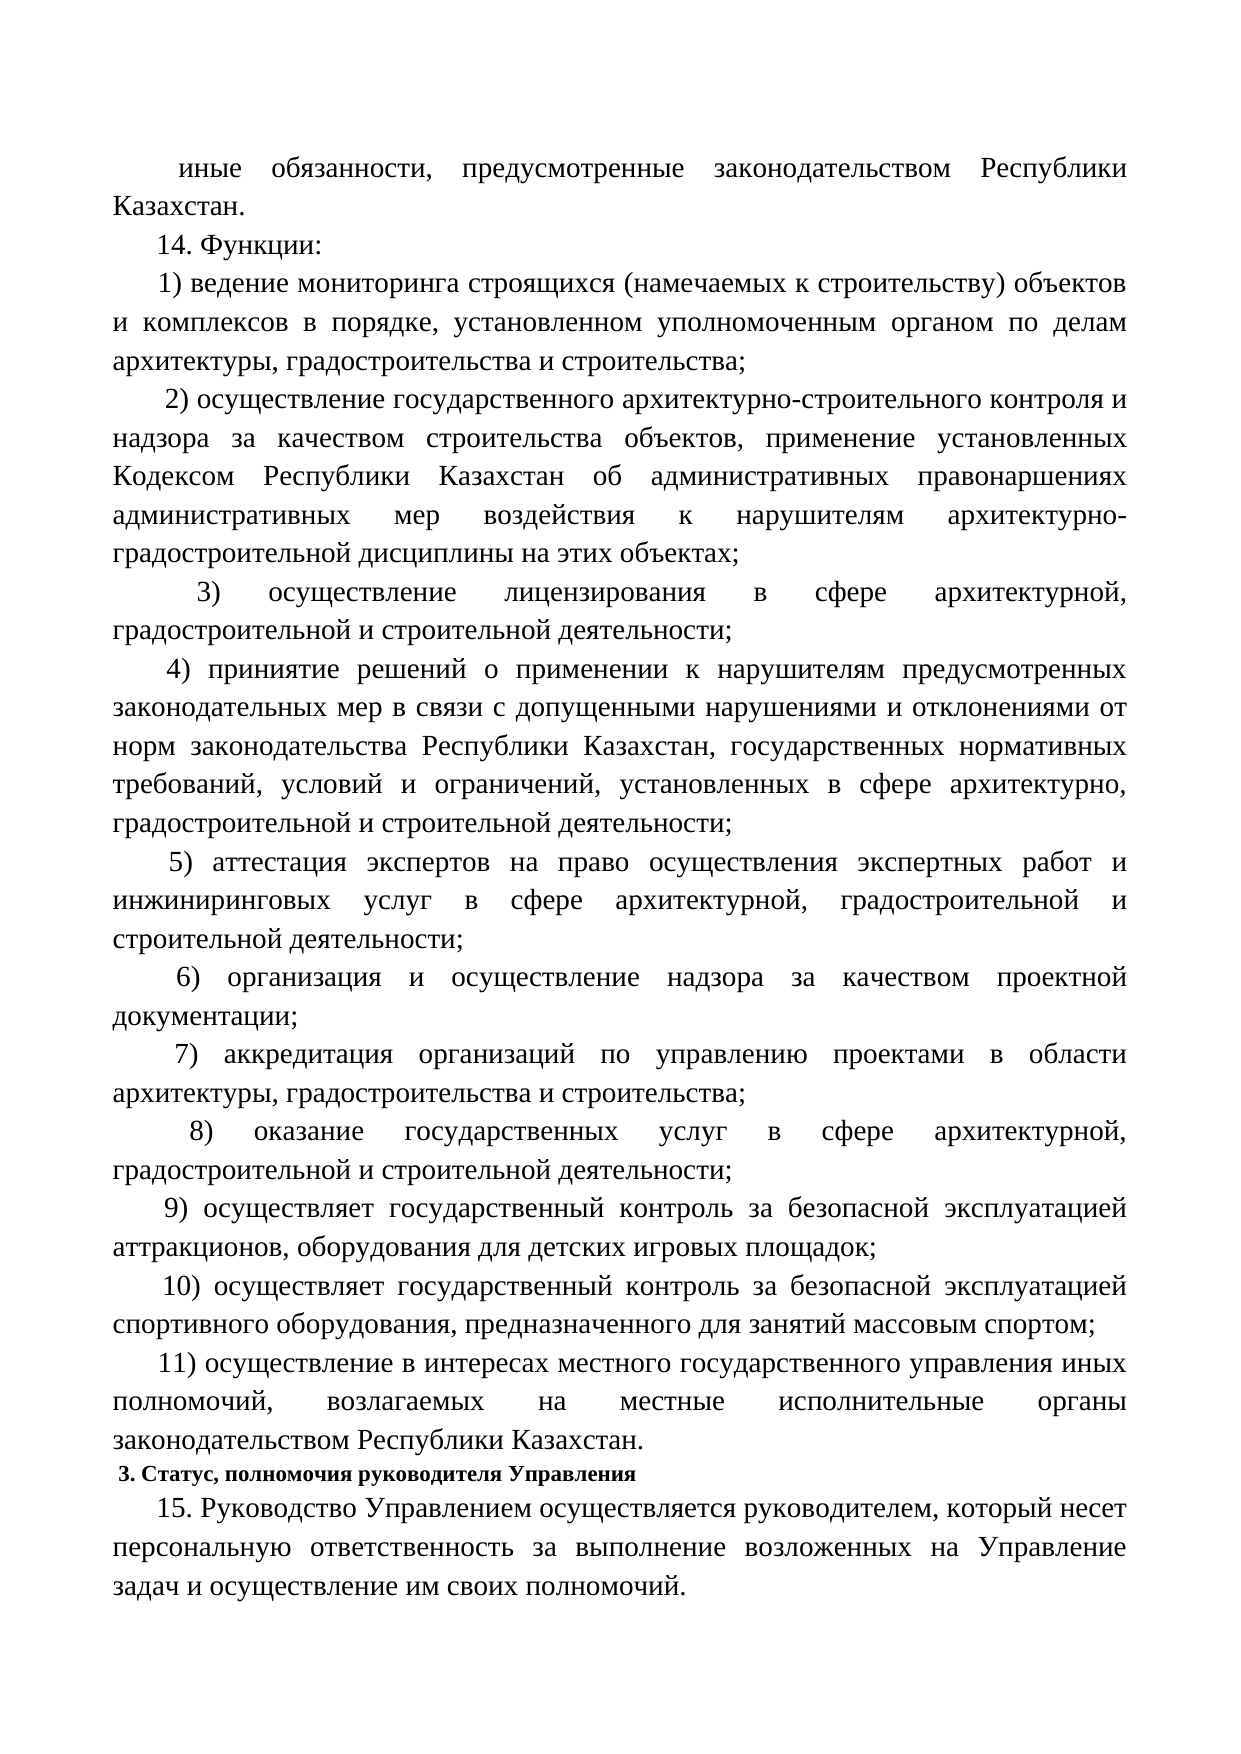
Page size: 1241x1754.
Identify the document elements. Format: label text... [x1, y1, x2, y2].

text 11) осуществление в интересах местного государственного управления иных полномочий, возлагаемых на местные исполнительные органы законодательством Республики Казахстан. [112, 1345, 1128, 1455]
text 6) организация и осуществление надзора за качеством проектной документации; [112, 959, 1128, 1031]
text 5) аттестация экспертов на право осуществления экспертных работ и инжиниринговых услуг в сфере архитектурной, градостроительной и строительной деятельности; [112, 844, 1128, 954]
text 1) ведение мониторинга строящихся (намечаемых к строительству) объектов и комплексов в порядке, установленном уполномоченным органом по делам архитектуры, градостроительства и строительства; [112, 266, 1128, 376]
text 9) осуществляет государственный контроль за безопасной эксплуатацией аттракционов, оборудования для детских игровых площадок; [112, 1191, 1128, 1263]
text 3) осуществление лицензирования в сфере архитектурной, градостроительной и строительной деятельности; [112, 574, 1128, 646]
text 14. Функции: [112, 227, 1128, 261]
text 15. Руководство Управлением осуществляется руководителем, который несет персональную ответственность за выполнение возложенных на Управление задач и осуществление им своих полномочий. [112, 1491, 1128, 1601]
text 2) осуществление государственного архитектурно-строительного контроля и надзора за качеством строительства объектов, применение установленных Кодексом Республики Казахстан об административных правонаршениях административных мер воздействия к нарушителям архитектурно-градостроительной дисциплины на этих объектах; [112, 381, 1128, 569]
text 8) оказание государственных услуг в сфере архитектурной, градостроительной и строительной деятельности; [112, 1113, 1128, 1186]
text 7) аккредитация организаций по управлению проектами в области архитектуры, градостроительства и строительства; [112, 1036, 1128, 1108]
text 3. Статус, полномочия руководителя Управления [112, 1460, 1128, 1487]
text иные обязанности, предусмотренные законодательством Республики Казахстан. [112, 150, 1128, 222]
text 10) осуществляет государственный контроль за безопасной эксплуатацией спортивного оборудования, предназначенного для занятий массовым спортом; [112, 1268, 1128, 1340]
text 4) приниятие решений о применении к нарушителям предусмотренных законодательных мер в связи с допущенными нарушениями и отклонениями от норм законодательства Республики Казахстан, государственных нормативных требований, условий и ограничений, установленных в сфере архитектурно, градостроительной и строительной деятельности; [112, 651, 1128, 839]
